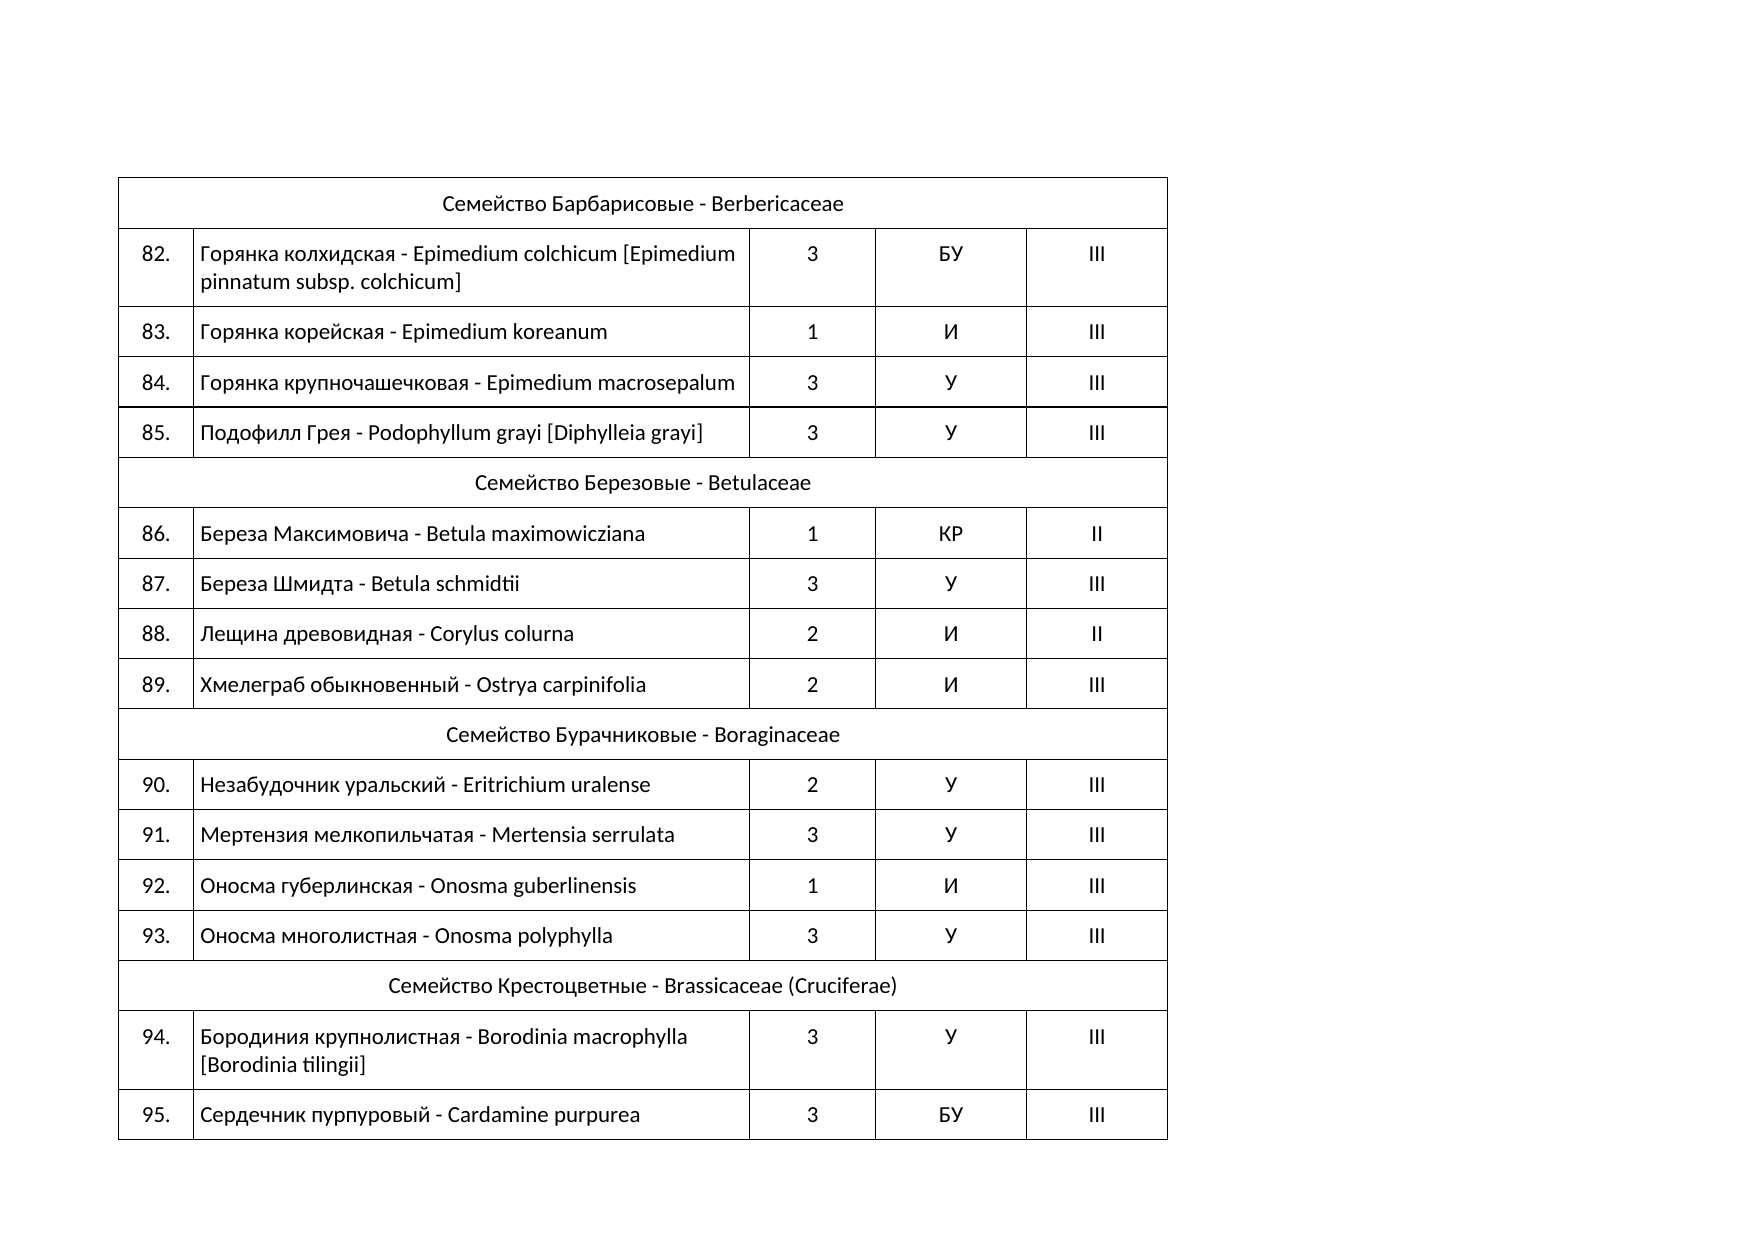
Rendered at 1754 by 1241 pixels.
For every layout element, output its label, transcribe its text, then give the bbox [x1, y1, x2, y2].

table_cell III [1027, 1090, 1167, 1139]
table_cell 1 [750, 307, 875, 356]
table_cell 3 [750, 911, 875, 960]
table_cell III [1027, 229, 1167, 306]
table_cell И [876, 307, 1026, 356]
table_cell III [1027, 911, 1167, 960]
table_cell III [1027, 357, 1167, 406]
table_cell III [1027, 559, 1167, 608]
table_cell Незабудочник уральский - Eritrichium uralense [194, 760, 749, 809]
table_cell III [1027, 408, 1167, 457]
table_cell И [876, 860, 1026, 909]
table_cell II [1027, 609, 1167, 658]
table_cell Горянка колхидская - Epimedium colchicum [Epimedium pinnatum subsp. colchicum] [194, 229, 749, 306]
table_cell III [1027, 307, 1167, 356]
table_cell У [876, 559, 1026, 608]
table_cell 3 [750, 810, 875, 859]
table_cell 3 [750, 408, 875, 457]
table_cell 2 [750, 609, 875, 658]
table_cell И [876, 609, 1026, 658]
table_cell 90. [119, 760, 193, 809]
table_cell Бородиния крупнолистная - Borodinia macrophylla [Borodinia tilingii] [194, 1011, 749, 1088]
table_cell У [876, 1011, 1026, 1088]
table_cell БУ [876, 229, 1026, 306]
table_cell 3 [750, 1090, 875, 1139]
table_cell 3 [750, 229, 875, 306]
table_cell 2 [750, 659, 875, 708]
table_cell 95. [119, 1090, 193, 1139]
table_cell Семейство Крестоцветные - Brassicaceae (Cruciferae) [119, 961, 1167, 1010]
table_cell Мертензия мелкопильчатая - Mertensia serrulata [194, 810, 749, 859]
table_cell Лещина древовидная - Corylus colurna [194, 609, 749, 658]
table_cell У [876, 760, 1026, 809]
table_cell 83. [119, 307, 193, 356]
table_cell Оносма многолистная - Onosma polyphylla [194, 911, 749, 960]
table_cell Семейство Березовые - Betulaceae [119, 458, 1167, 507]
table_cell Береза Шмидта - Betula schmidtii [194, 559, 749, 608]
table_cell Сердечник пурпуровый - Cardamine purpurea [194, 1090, 749, 1139]
table_cell 89. [119, 659, 193, 708]
table_cell 94. [119, 1011, 193, 1088]
table_cell III [1027, 1011, 1167, 1088]
table_cell 3 [750, 1011, 875, 1088]
table_cell Семейство Бурачниковые - Boraginaceae [119, 709, 1167, 759]
table_cell II [1027, 508, 1167, 557]
table_cell 84. [119, 357, 193, 406]
table_cell 88. [119, 609, 193, 658]
table_cell III [1027, 760, 1167, 809]
table_cell У [876, 810, 1026, 859]
table_cell III [1027, 659, 1167, 708]
table_cell 85. [119, 408, 193, 457]
table_cell 91. [119, 810, 193, 859]
table_cell 87. [119, 559, 193, 608]
table_cell Хмелеграб обыкновенный - Ostrya carpinifolia [194, 659, 749, 708]
table_cell 3 [750, 357, 875, 406]
table_cell КР [876, 508, 1026, 557]
table_cell III [1027, 810, 1167, 859]
table_cell Оносма губерлинская - Onosma guberlinensis [194, 860, 749, 909]
table_cell 3 [750, 559, 875, 608]
table_cell 82. [119, 229, 193, 306]
table_cell Береза Максимовича - Betula maximowicziana [194, 508, 749, 557]
table_cell БУ [876, 1090, 1026, 1139]
table_cell 1 [750, 508, 875, 557]
table_cell Горянка корейская - Epimedium koreanum [194, 307, 749, 356]
table_cell У [876, 357, 1026, 406]
table_cell Горянка крупночашечковая - Epimedium macrosepalum [194, 357, 749, 406]
table_cell 86. [119, 508, 193, 557]
table_cell У [876, 911, 1026, 960]
table_cell 2 [750, 760, 875, 809]
table_cell У [876, 408, 1026, 457]
table_cell 92. [119, 860, 193, 909]
table_cell Подофилл Грея - Podophyllum grayi [Diphylleia grayi] [194, 408, 749, 457]
table_cell И [876, 659, 1026, 708]
table_cell 1 [750, 860, 875, 909]
table_cell III [1027, 860, 1167, 909]
table_cell Семейство Барбарисовые - Berbericaceae [119, 178, 1167, 227]
table_cell 93. [119, 911, 193, 960]
